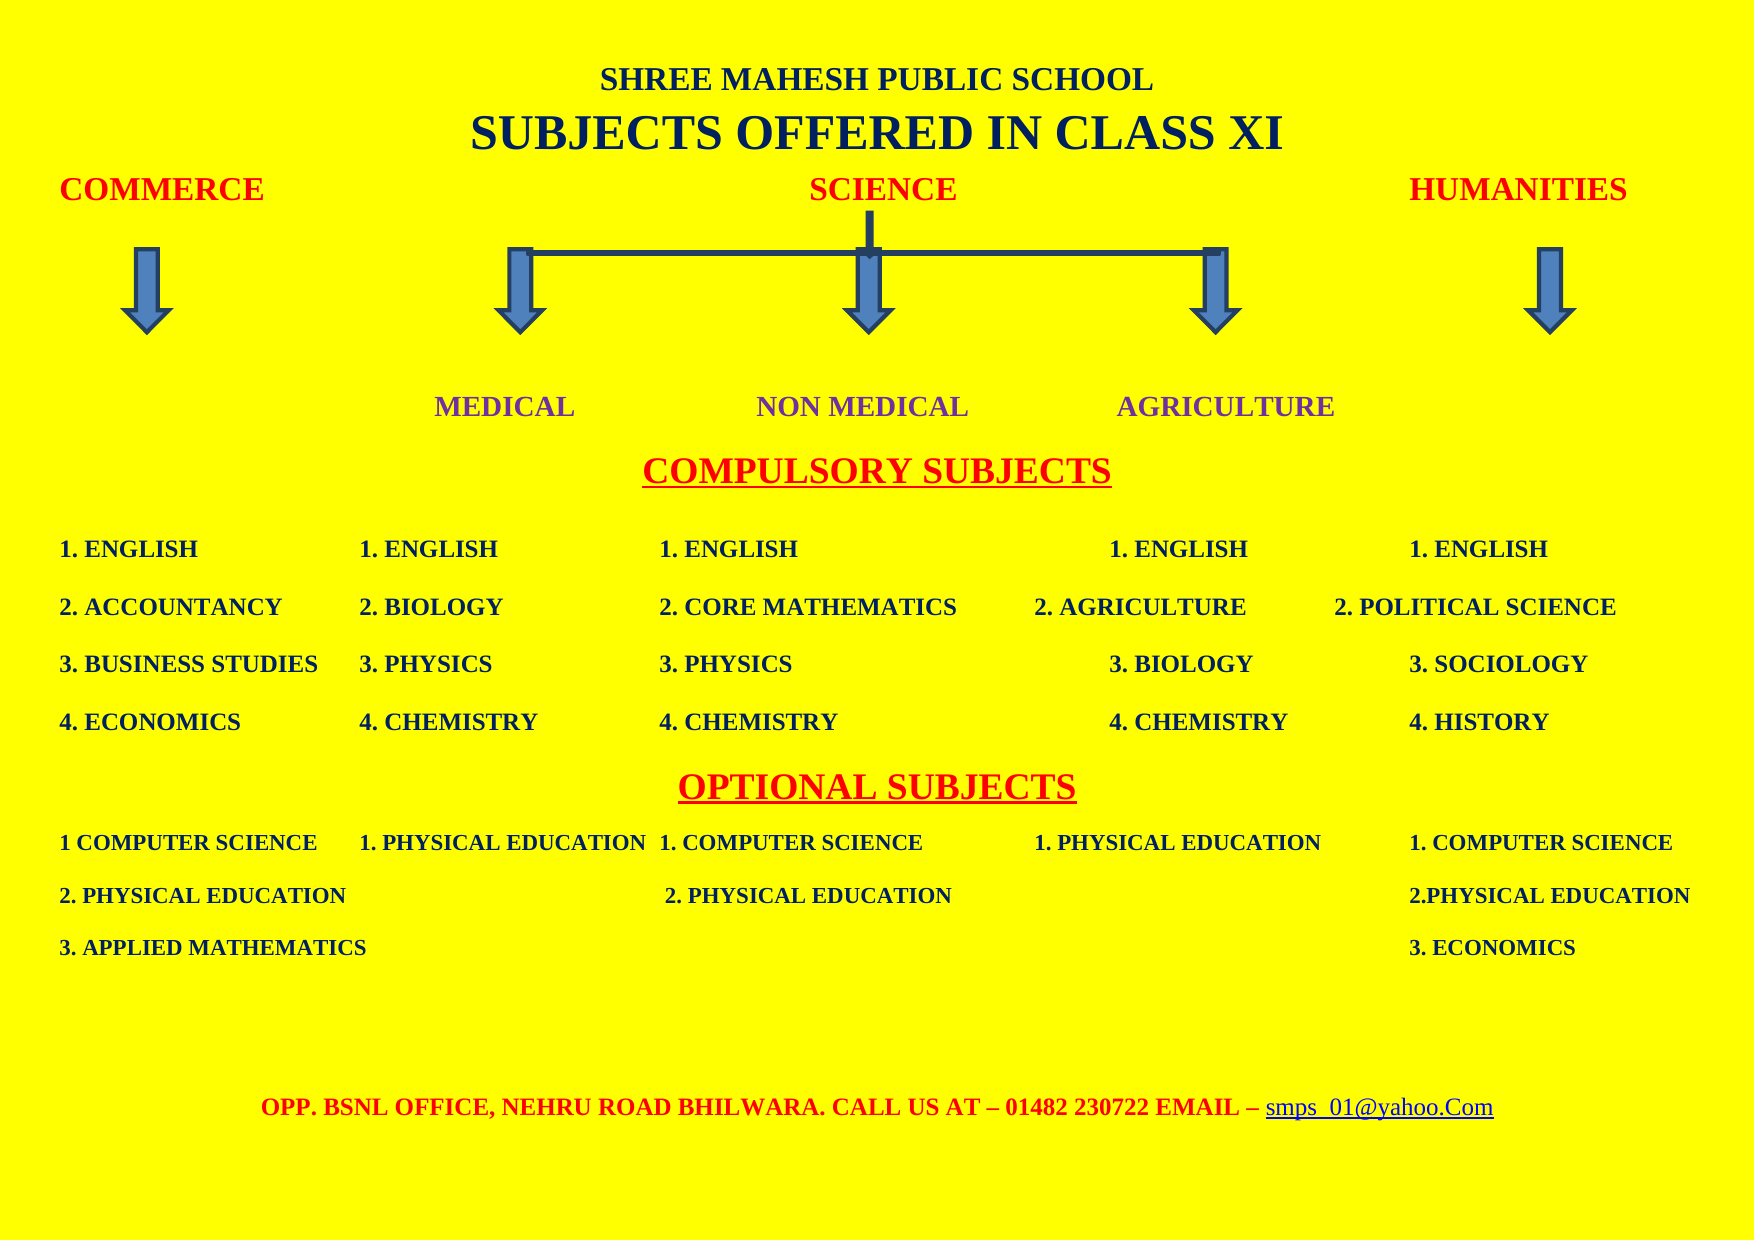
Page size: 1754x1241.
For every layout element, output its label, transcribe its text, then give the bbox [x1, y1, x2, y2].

text 1. ENGLISH 1. ENGLISH 1. ENGLISH 1. ENGLISH 1. ENGLISH [59, 534, 1695, 563]
text SHREE MAHESH PUBLIC SCHOOL [59, 59, 1695, 97]
text COMPULSoRY SUBJECTs [59, 449, 1695, 492]
text SUBJECTs OFFERED IN CLASS XI [59, 103, 1695, 161]
text 2. PHYSICAL EDUCATION 2. PHYSICAL EDUCATION 2.PHYSICAL EDUCATION [59, 882, 1695, 908]
text 2. ACCOUNTANCY 2. BIOLOGY 2. core MATHEMATICS 2. AGRICULTURE 2. POLITICAL SCIENCE [59, 592, 1695, 621]
text MEDICAL non medical AGRICULTURE [59, 389, 1695, 423]
text 3. BUSINESS STUDIES 3. PHYSICS 3. PHYSICS 3. BIOLOGY 3. SOCIOLOGY [59, 649, 1695, 678]
text 1 COMPUTER SCIENCE 1. PHYSICAL EDUCATION 1. COMPUTER SCIENCE 1. PHYSICAL EDUCATION 1. COMPUTER SCIENCE [59, 829, 1695, 855]
text COMMERCE SCIENCE HUMANITIES [59, 169, 1695, 207]
text Opp. bsnl office, nehru road bhilwara. call us at – 01482 230722 Email – smps_01@yahoo.Com [59, 1092, 1695, 1121]
text 3. APPLIED MATHEMATICS 3. ECONOMICS [59, 934, 1695, 1013]
text 4. ECONOMICS 4. CHEMISTRY 4. CHEMISTRY 4. CHEMISTRY 4. HISTORY [59, 707, 1695, 736]
text OPTIONAL SUBJECTs [59, 764, 1695, 807]
